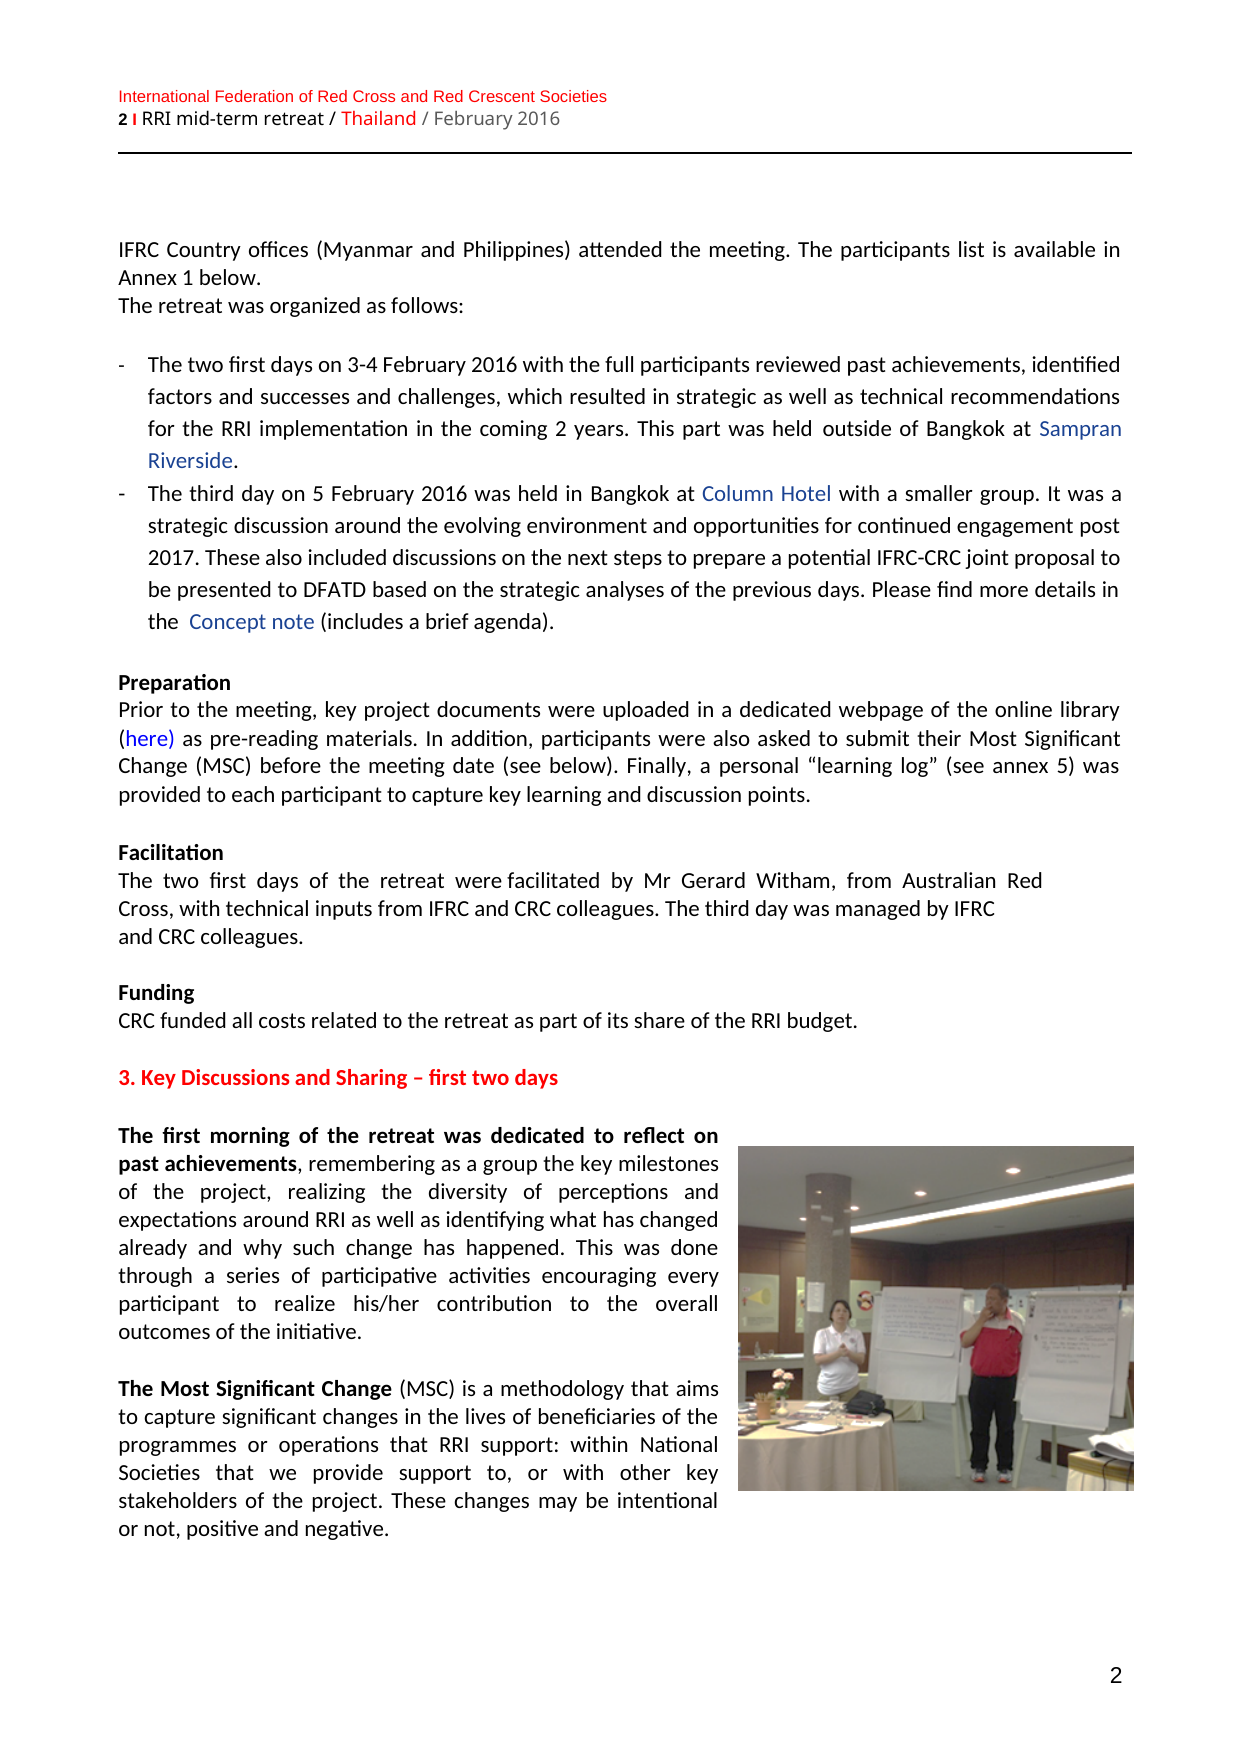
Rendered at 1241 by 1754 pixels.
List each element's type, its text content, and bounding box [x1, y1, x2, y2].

text The retreat was organized as follows: [118, 291, 1122, 319]
list The two first days on 3-4 February 2016 with the full participants reviewed past achievements, identified factors and successes and challenges, which resulted in strategic as well as technical recommendations for the RRI implementation in the coming 2 years. This part was held outside of Bangkok at Sampran Riverside. [118, 350, 1122, 474]
text Facilitation [118, 838, 1122, 866]
text The two first days of the retreat were facilitated by Mr Gerard Witham, from Australian Red [118, 866, 1122, 894]
text Funding [118, 978, 1122, 1006]
text Prior to the meeting, key project documents were uploaded in a dedicated webpage of the online library (here) as pre-reading materials. In addition, participants were also asked to submit their Most Significant Change (MSC) before the meeting date (see below). Finally, a personal “learning log” (see annex 5) was provided to each participant to capture key learning and discussion points. [118, 696, 1122, 808]
text and CRC colleagues. [118, 922, 1122, 950]
text 3. Key Discussions and Sharing – first two days [118, 1063, 1122, 1092]
text CRC funded all costs related to the retreat as part of its share of the RRI budget. [118, 1006, 1122, 1034]
text Cross, with technical inputs from IFRC and CRC colleagues. The third day was managed by IFRC [118, 894, 1122, 922]
text The Most Significant Change (MSC) is a methodology that aims to capture significant changes in the lives of beneficiaries of the programmes or operations that RRI support: within National Societies that we provide support to, or with other key stakeholders of the project. These changes may be intentional or not, positive and negative. [118, 1374, 1122, 1542]
text Preparation [118, 668, 1122, 696]
list The third day on 5 February 2016 was held in Bangkok at Column Hotel with a smaller group. It was a strategic discussion around the evolving environment and opportunities for continued engagement post 2017. These also included discussions on the next steps to prepare a potential IFRC-CRC joint proposal to be presented to DFATD based on the strategic analyses of the previous days. Please find more details in the Concept note (includes a brief agenda). [118, 479, 1122, 635]
text The first morning of the retreat was dedicated to reflect on past achievements, remembering as a group the key milestones of the project, realizing the diversity of perceptions and expectations around RRI as well as identifying what has changed already and why such change has happened. This was done through a series of participative activities encouraging every participant to realize his/her contribution to the overall outcomes of the initiative. [118, 1121, 1122, 1345]
picture [738, 1146, 1134, 1491]
